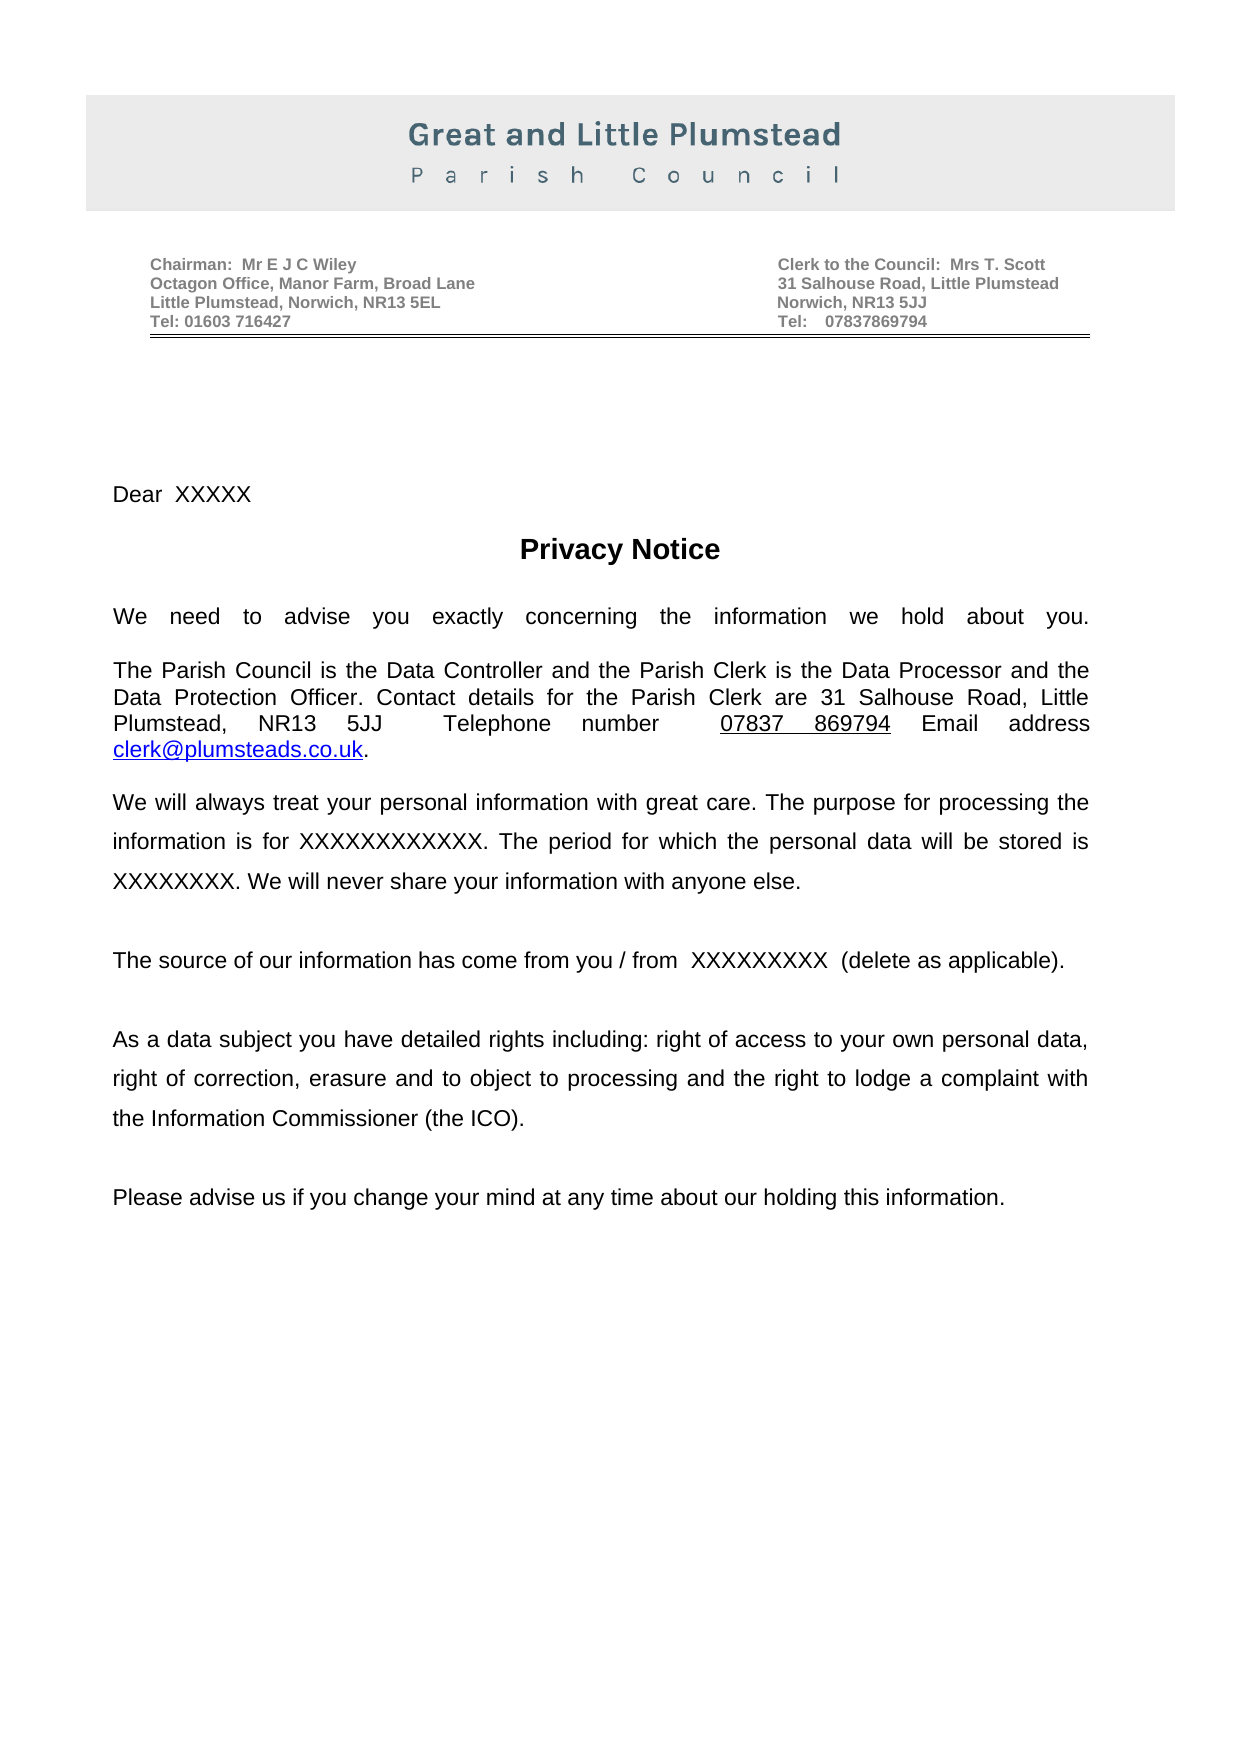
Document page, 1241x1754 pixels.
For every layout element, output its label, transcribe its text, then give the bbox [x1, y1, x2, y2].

text As a data subject you have detailed rights including: right of access to your own personal data, right of correction, erasure and to object to processing and the right to lodge a complaint with the Information Commissioner (the ICO). [112, 1026, 1090, 1131]
text Tel: 01603 716427 Tel: 07837869794 [150, 312, 1090, 334]
text Privacy Notice [150, 525, 1090, 565]
text The source of our information has come from you / from XXXXXXXXX (delete as applicable). [112, 947, 1090, 973]
text We will always treat your personal information with great care. The purpose for processing the information is for XXXXXXXXXXXX. The period for which the personal data will be stored is XXXXXXXX. We will never share your information with anyone else. [112, 789, 1090, 894]
text Dear XXXXX [112, 481, 1090, 507]
picture [86, 95, 1175, 211]
text Please advise us if you change your mind at any time about our holding this information. [112, 1184, 1090, 1210]
text Chairman: Mr E J C Wiley Clerk to the Council: Mrs T. Scott [150, 255, 1090, 274]
text Octagon Office, Manor Farm, Broad Lane 31 Salhouse Road, Little Plumstead [150, 274, 1090, 293]
text We need to advise you exactly concerning the information we hold about you. [113, 603, 1090, 657]
text The Parish Council is the Data Controller and the Parish Clerk is the Data Processor and the Data Protection Officer. Contact details for the Parish Clerk are 31 Salhouse Road, Little Plumstead, NR13 5JJ Telephone number 07837 869794 Email address clerk@plumsteads.co.uk. [113, 657, 1090, 762]
text Little Plumstead, Norwich, NR13 5EL Norwich, NR13 5JJ [150, 293, 1090, 312]
